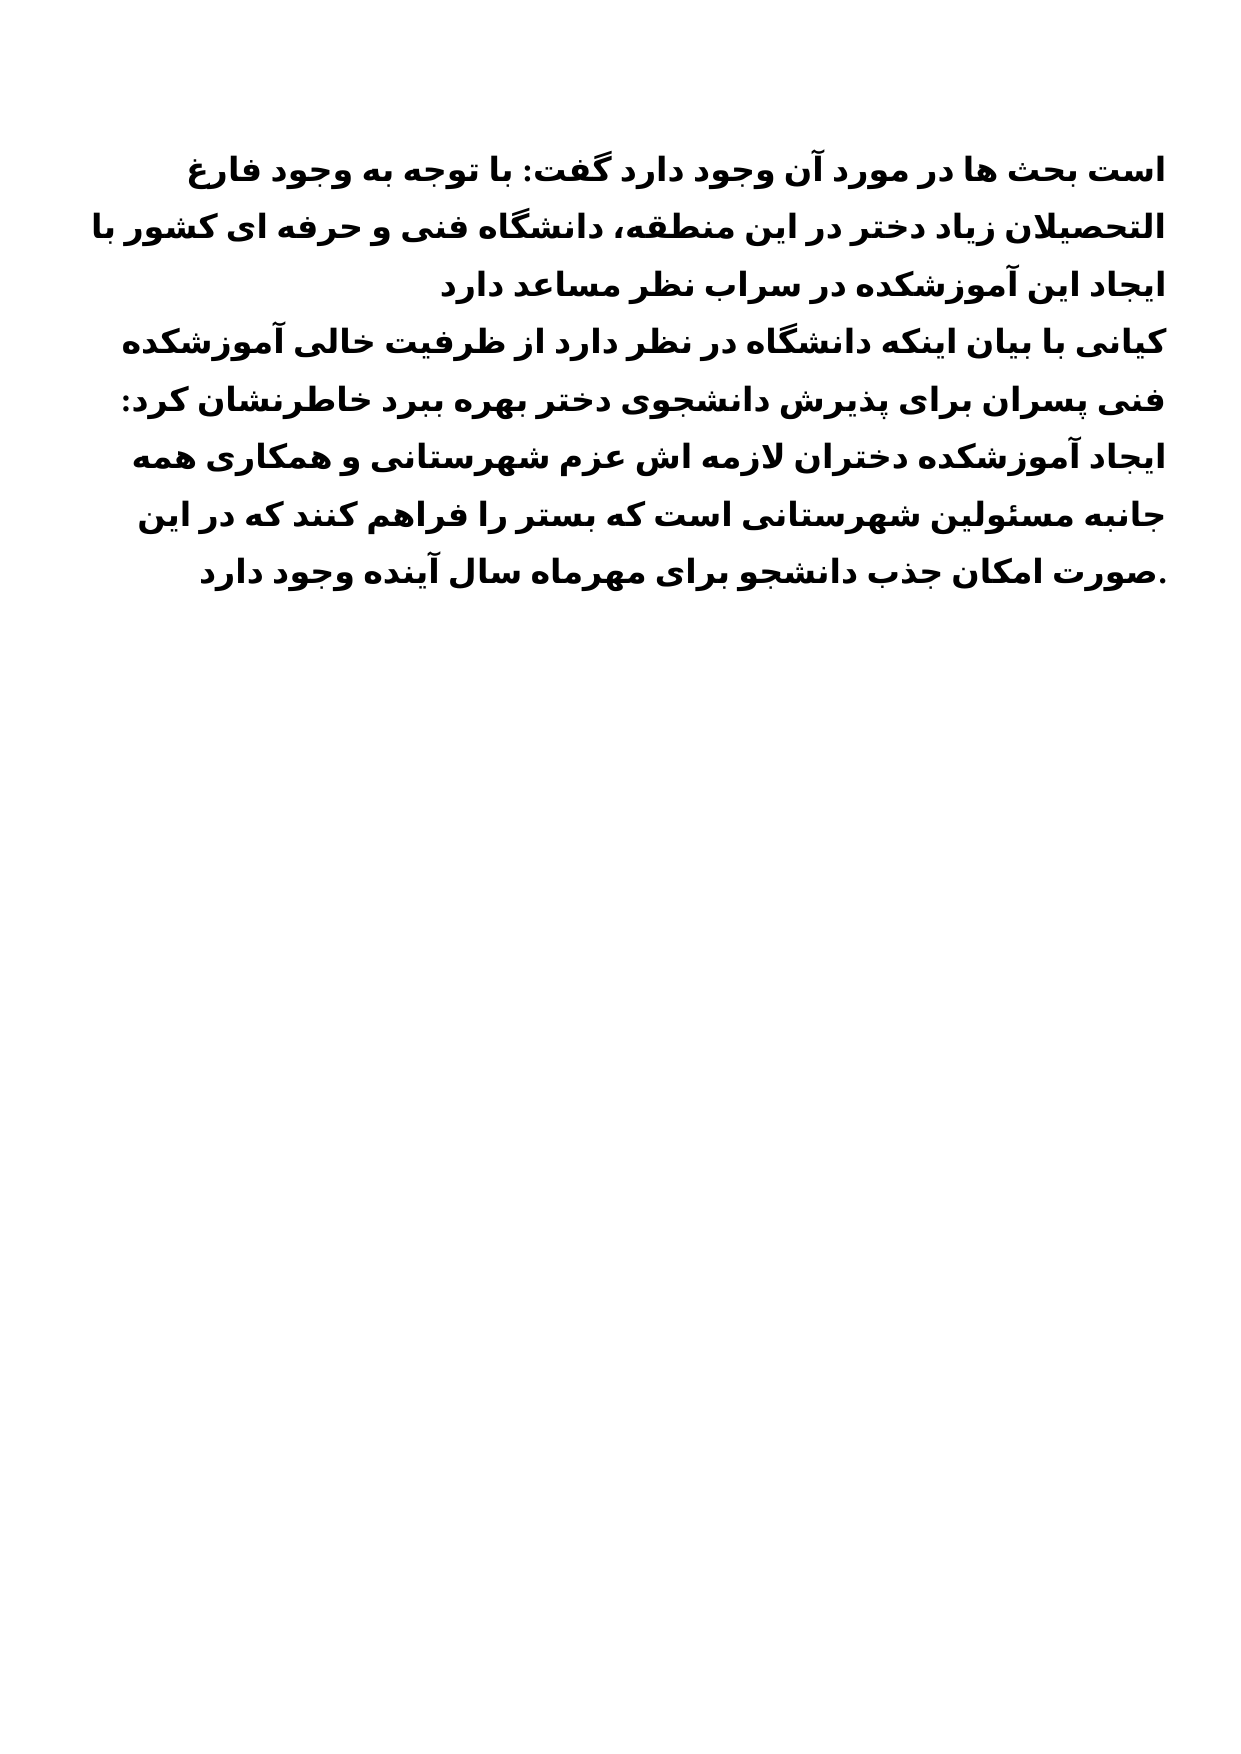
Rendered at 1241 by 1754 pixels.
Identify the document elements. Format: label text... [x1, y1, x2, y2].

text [74, 150, 1167, 303]
text کیانی با بیان اینکه دانشگاه در نظر دارد از ظرفیت خالی آموزشکده فنی پسران برای پذیرش دانشجوی دختر بهره ببرد خاطرنشان کرد: ایجاد آموزشکده دختران لازمه اش عزم شهرستانی و همکاری همه جانبه مسئولین شهرستانی است که بستر را فراهم کنند که در این صورت امکان جذب دانشجو برای مهرماه سال آینده وجود دارد. [74, 322, 1167, 591]
